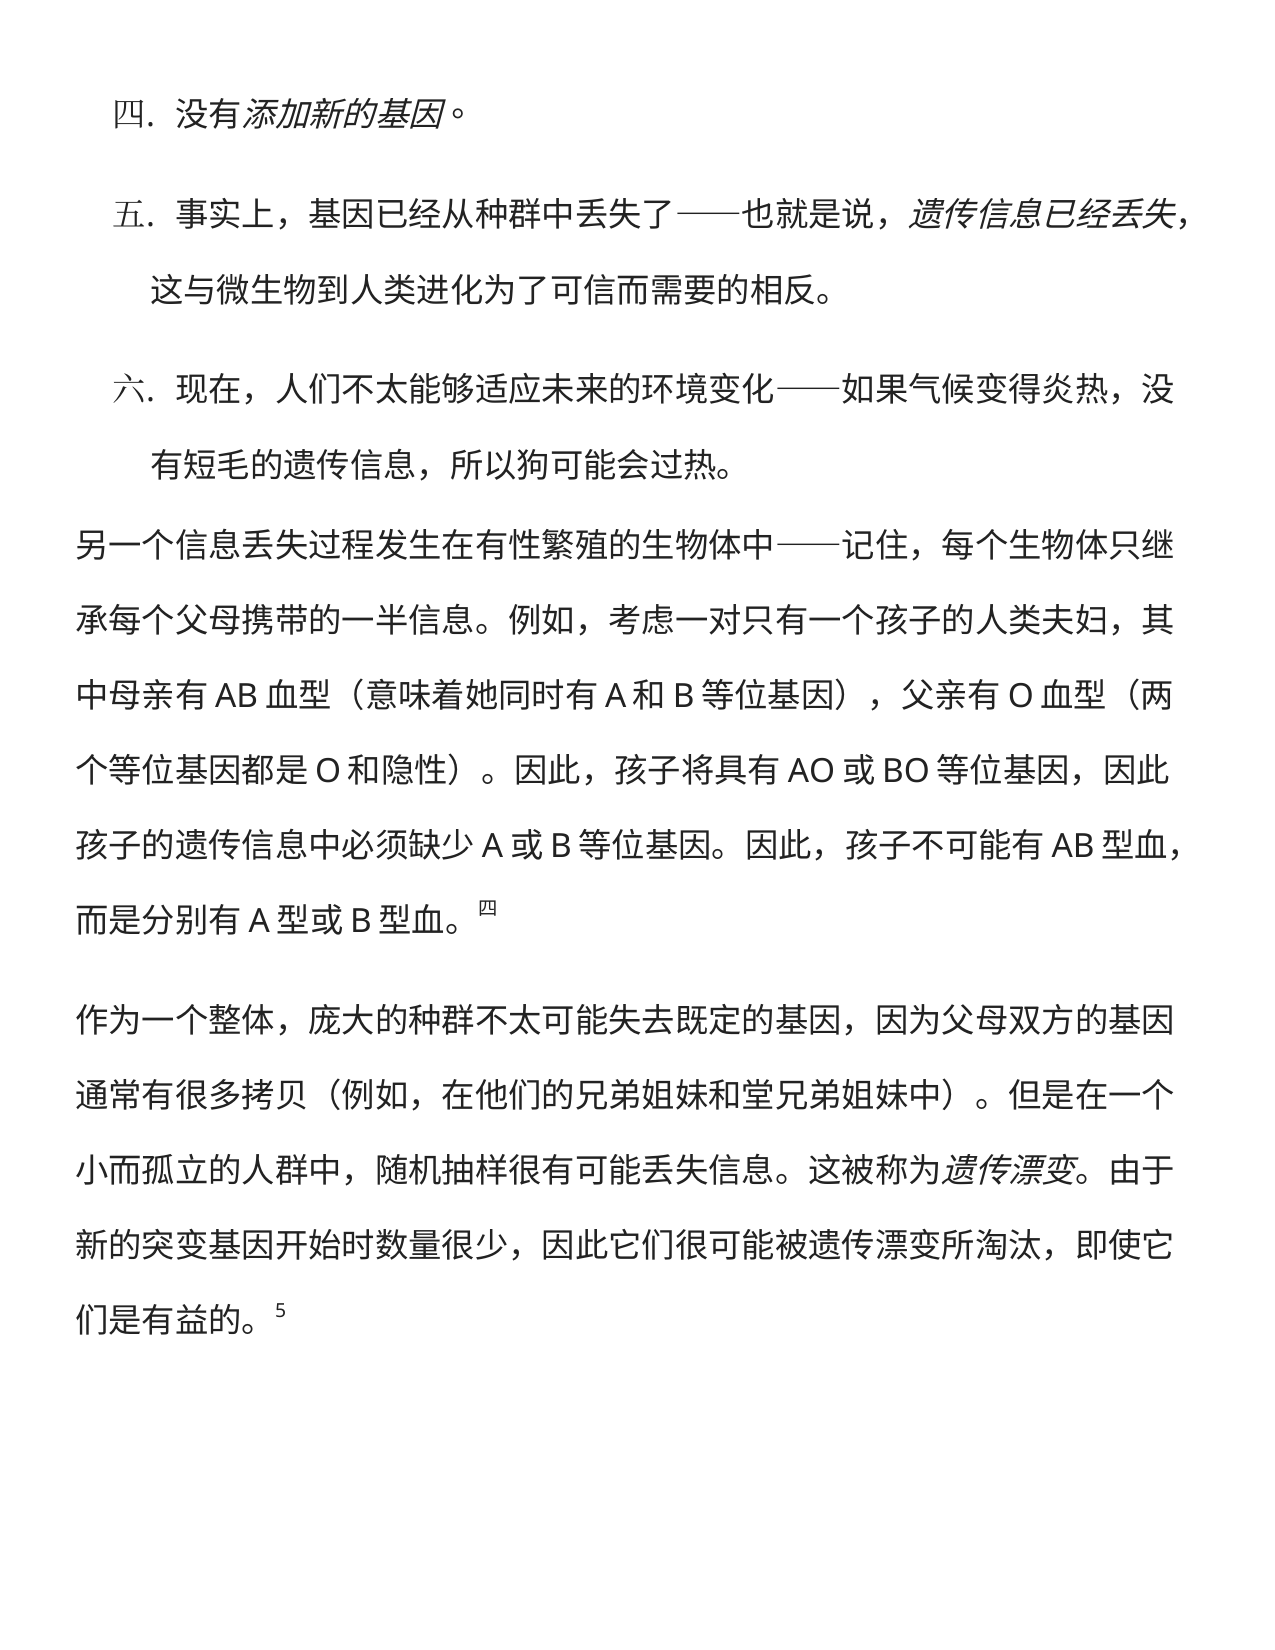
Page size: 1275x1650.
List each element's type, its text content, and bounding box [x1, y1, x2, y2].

list 现在，人们不太能够适应未来的环境变化——如果气候变得炎热，没有短毛的遗传信息，所以狗可能会过热。 [112, 350, 1200, 500]
text 作为一个整体，庞大的种群不太可能失去既定的基因，因为父母双方的基因通常有很多拷贝（例如，在他们的兄弟姐妹和堂兄弟姐妹中）。但是在一个小而孤立的人群中，随机抽样很有可能丢失信息。这被称为遗传漂变。由于新的突变基因开始时数量很少，因此它们很可能被遗传漂变所淘汰，即使它们是有益的。5 [75, 980, 1200, 1355]
list 没有添加新的基因。 [112, 75, 1200, 150]
text 另一个信息丢失过程发生在有性繁殖的生物体中——记住，每个生物体只继承每个父母携带的一半信息。例如，考虑一对只有一个孩子的人类夫妇，其中母亲有AB血型（意味着她同时有A和B等位基因），父亲有O血型（两个等位基因都是O和隐性）。因此，孩子将具有AO或BO等位基因，因此 孩子的遗传信息中必须缺少A或B等位基因。因此，孩子不可能有AB型血，而是分别有A型或B型血。四 [75, 505, 1200, 955]
list 事实上，基因已经从种群中丢失了——也就是说，遗传信息已经丢失，这与微生物到人类进化为了可信而需要的相反。 [112, 175, 1200, 325]
